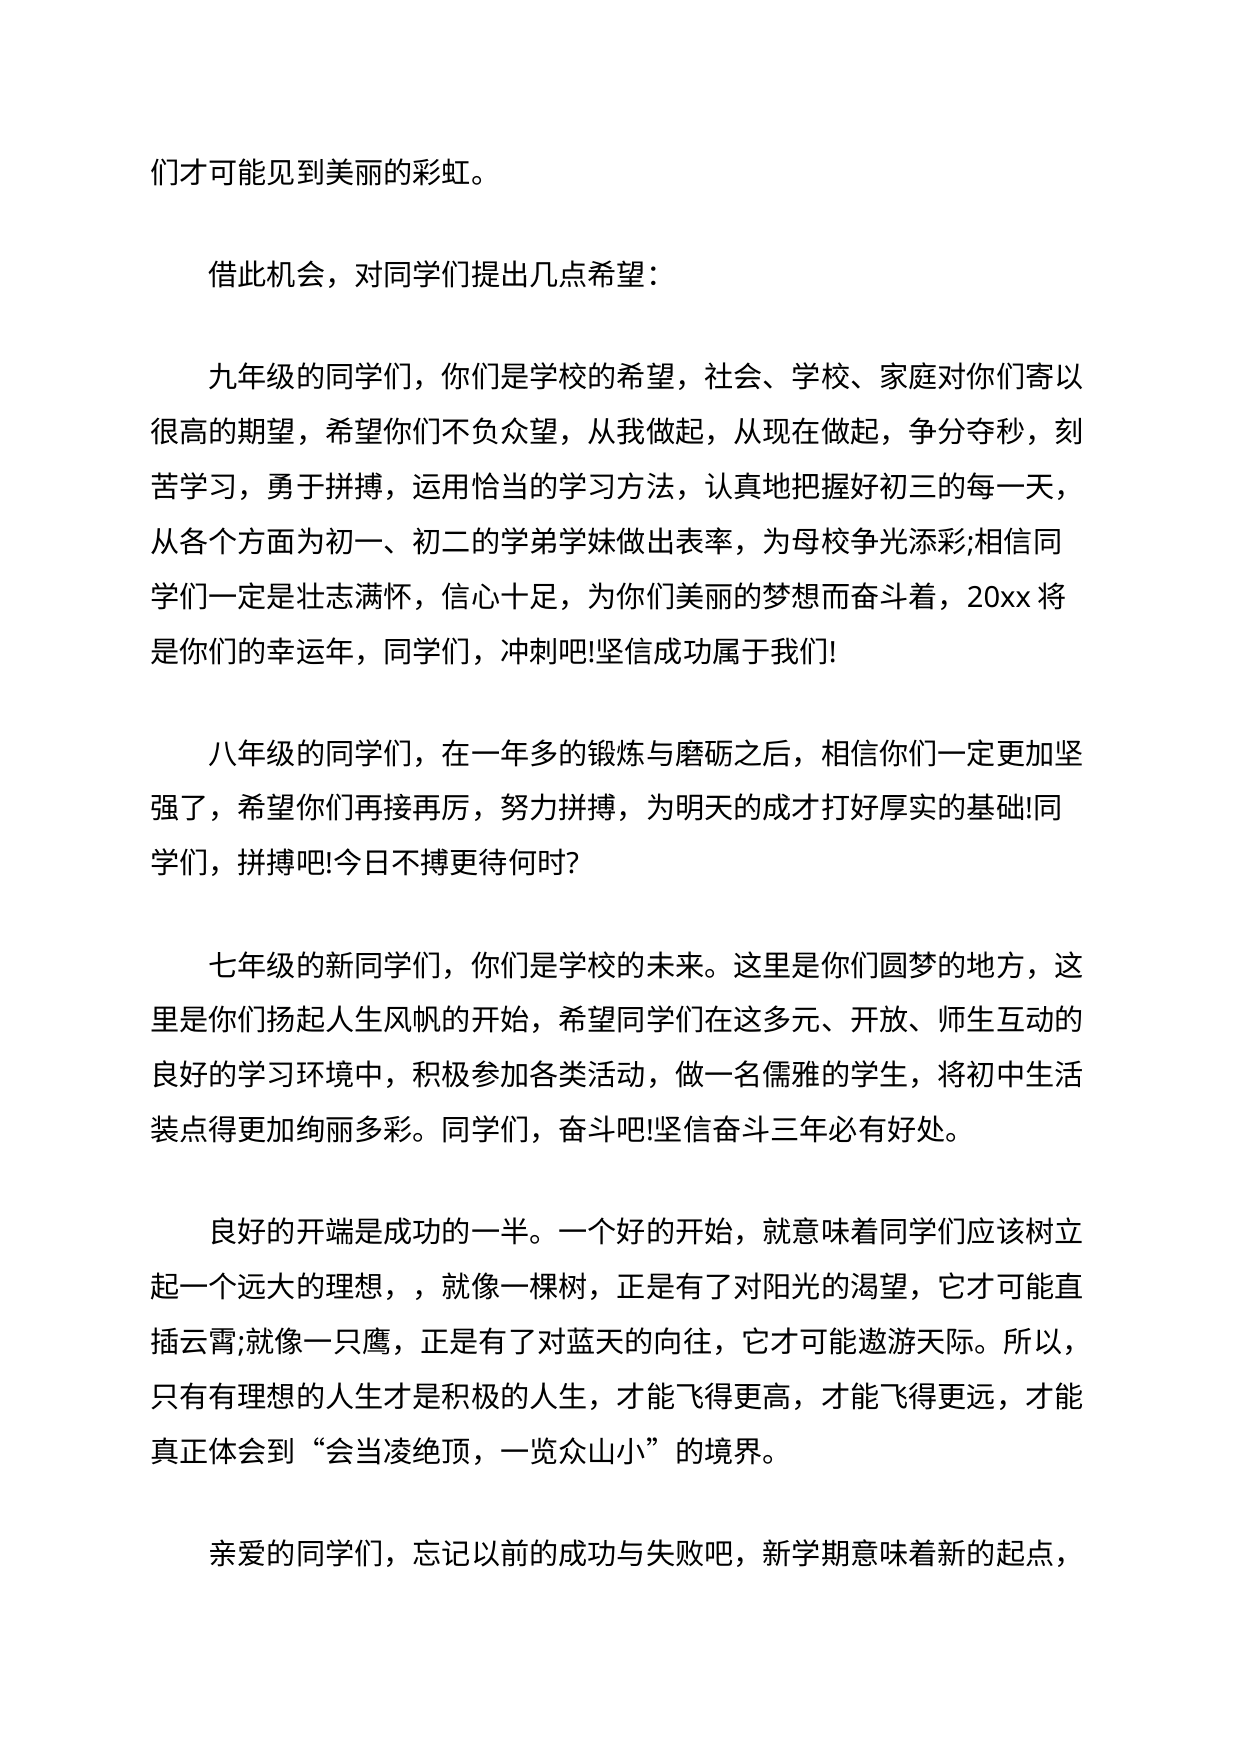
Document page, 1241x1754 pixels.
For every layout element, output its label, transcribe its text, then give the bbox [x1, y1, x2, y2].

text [150, 1530, 1090, 1572]
text 九年级的同学们，你们是学校的希望，社会、学校、家庭对你们寄以很高的期望，希望你们不负众望，从我做起，从现在做起，争分夺秒，刻苦学习，勇于拼搏，运用恰当的学习方法，认真地把握好初三的每一天，从各个方面为初一、初二的学弟学妹做出表率，为母校争光添彩;相信同学们一定是壮志满怀，信心十足，为你们美丽的梦想而奋斗着，20xx将是你们的幸运年，同学们，冲刺吧!坚信成功属于我们! [150, 353, 1090, 671]
text 借此机会，对同学们提出几点希望： [150, 252, 1090, 294]
text 七年级的新同学们，你们是学校的未来。这里是你们圆梦的地方，这里是你们扬起人生风帆的开始，希望同学们在这多元、开放、师生互动的良好的学习环境中，积极参加各类活动，做一名儒雅的学生，将初中生活装点得更加绚丽多彩。同学们，奋斗吧!坚信奋斗三年必有好处。 [150, 942, 1090, 1149]
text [150, 150, 1090, 192]
text 八年级的同学们，在一年多的锻炼与磨砺之后，相信你们一定更加坚强了，希望你们再接再厉，努力拼搏，为明天的成才打好厚实的基础!同学们，拼搏吧!今日不搏更待何时? [150, 730, 1090, 882]
text 良好的开端是成功的一半。一个好的开始，就意味着同学们应该树立起一个远大的理想，，就像一棵树，正是有了对阳光的渴望，它才可能直插云霄;就像一只鹰，正是有了对蓝天的向往，它才可能遨游天际。所以，只有有理想的人生才是积极的人生，才能飞得更高，才能飞得更远，才能真正体会到“会当凌绝顶，一览众山小”的境界。 [150, 1209, 1090, 1471]
